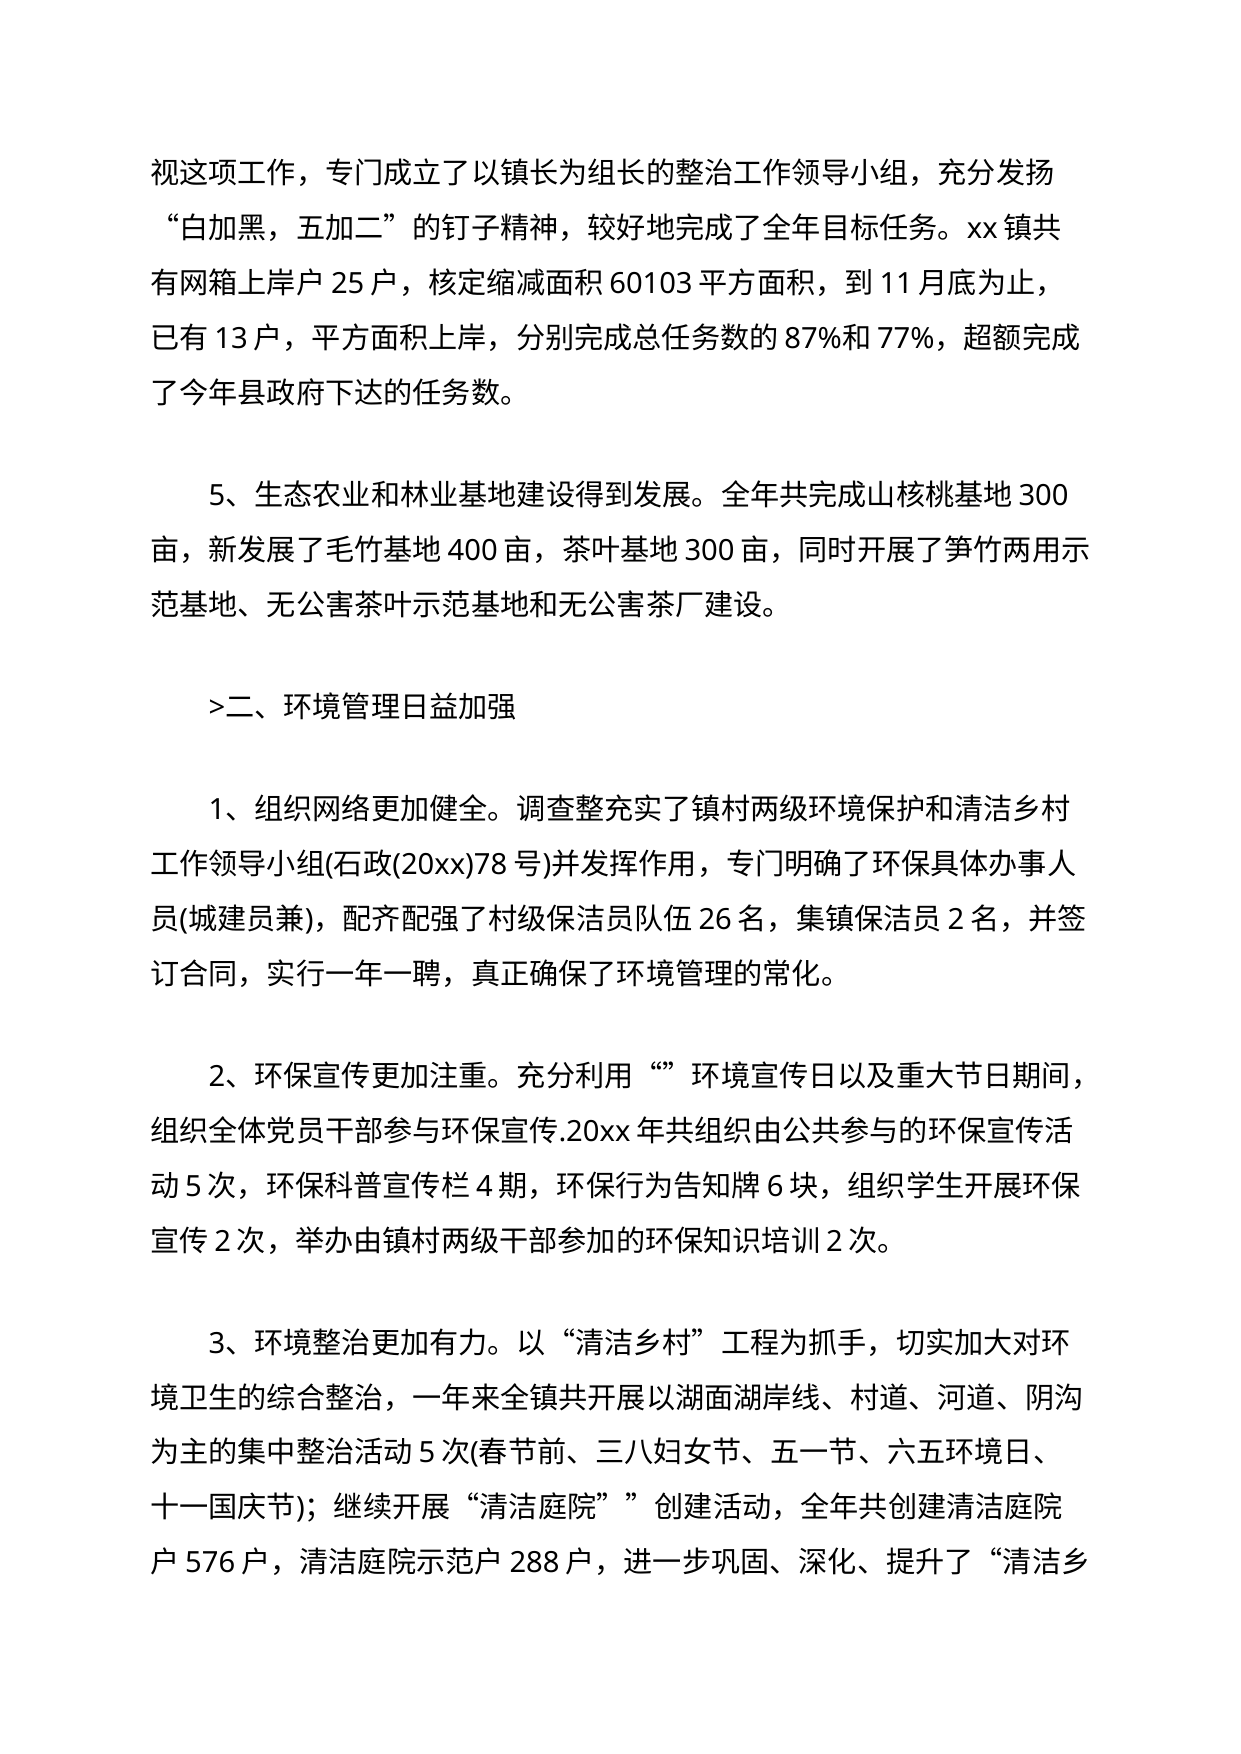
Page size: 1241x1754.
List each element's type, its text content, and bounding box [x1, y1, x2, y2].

text 1、组织网络更加健全。调查整充实了镇村两级环境保护和清洁乡村工作领导小组(石政(20xx)78号)并发挥作用，专门明确了环保具体办事人员(城建员兼)，配齐配强了村级保洁员队伍26名，集镇保洁员2名，并签订合同，实行一年一聘，真正确保了环境管理的常化。 [150, 785, 1090, 993]
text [150, 1319, 1090, 1581]
text 5、生态农业和林业基地建设得到发展。全年共完成山核桃基地300亩，新发展了毛竹基地400亩，茶叶基地300亩，同时开展了笋竹两用示范基地、无公害茶叶示范基地和无公害茶厂建设。 [150, 472, 1090, 624]
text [150, 150, 1090, 412]
text 2、环保宣传更加注重。充分利用“”环境宣传日以及重大节日期间，组织全体党员干部参与环保宣传.20xx年共组织由公共参与的环保宣传活动5次，环保科普宣传栏4期，环保行为告知牌6块，组织学生开展环保宣传2次，举办由镇村两级干部参加的环保知识培训2次。 [150, 1052, 1090, 1259]
text >二、环境管理日益加强 [150, 683, 1090, 726]
